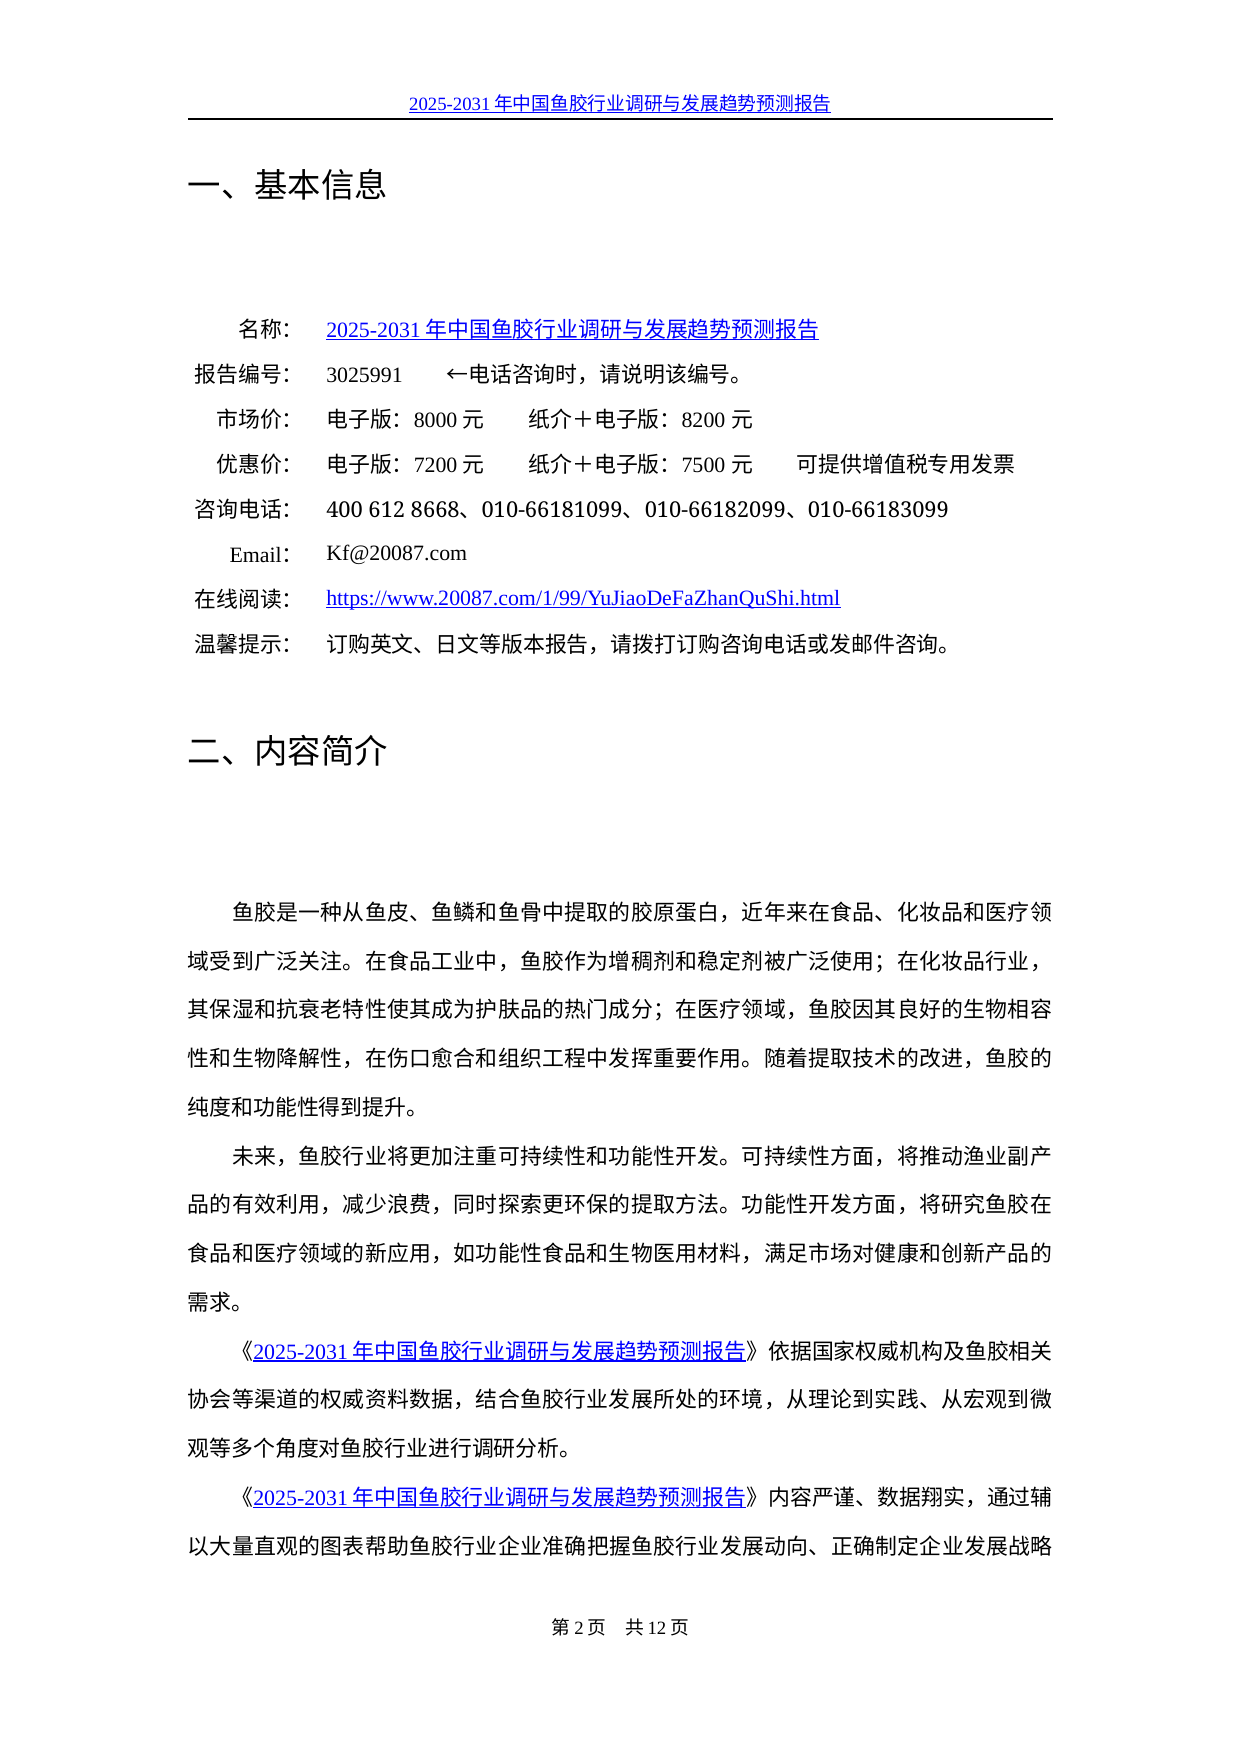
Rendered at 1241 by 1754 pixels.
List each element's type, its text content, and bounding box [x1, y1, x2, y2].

title 二、内容简介 [187, 717, 1053, 782]
table_cell 温馨提示： [167, 627, 315, 672]
table_cell 报告编号： [167, 357, 315, 402]
table_cell 3025991 ←电话咨询时，请说明该编号。 [315, 357, 1073, 402]
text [187, 894, 1053, 1561]
table_cell Email： [167, 537, 315, 582]
table_header 2025-2031年中国鱼胶行业调研与发展趋势预测报告 [315, 312, 1073, 357]
table_cell [315, 582, 1073, 627]
table_cell 优惠价： [167, 447, 315, 492]
table_cell 400 612 8668、010-66181099、010-66182099、010-66183099 [315, 492, 1073, 537]
table_cell Kf@20087.com [315, 537, 1073, 582]
table_cell 咨询电话： [167, 492, 315, 537]
table_cell 电子版：8000 元 纸介＋电子版：8200 元 [315, 402, 1073, 447]
table_header 名称： [167, 312, 315, 357]
title 一、基本信息 [187, 150, 1053, 215]
table_cell 市场价： [167, 402, 315, 447]
table_cell 电子版：7200 元 纸介＋电子版：7500 元 可提供增值税专用发票 [315, 447, 1073, 492]
table_cell 订购英文、日文等版本报告，请拨打订购咨询电话或发邮件咨询。 [315, 627, 1073, 672]
table_cell 在线阅读： [167, 582, 315, 627]
